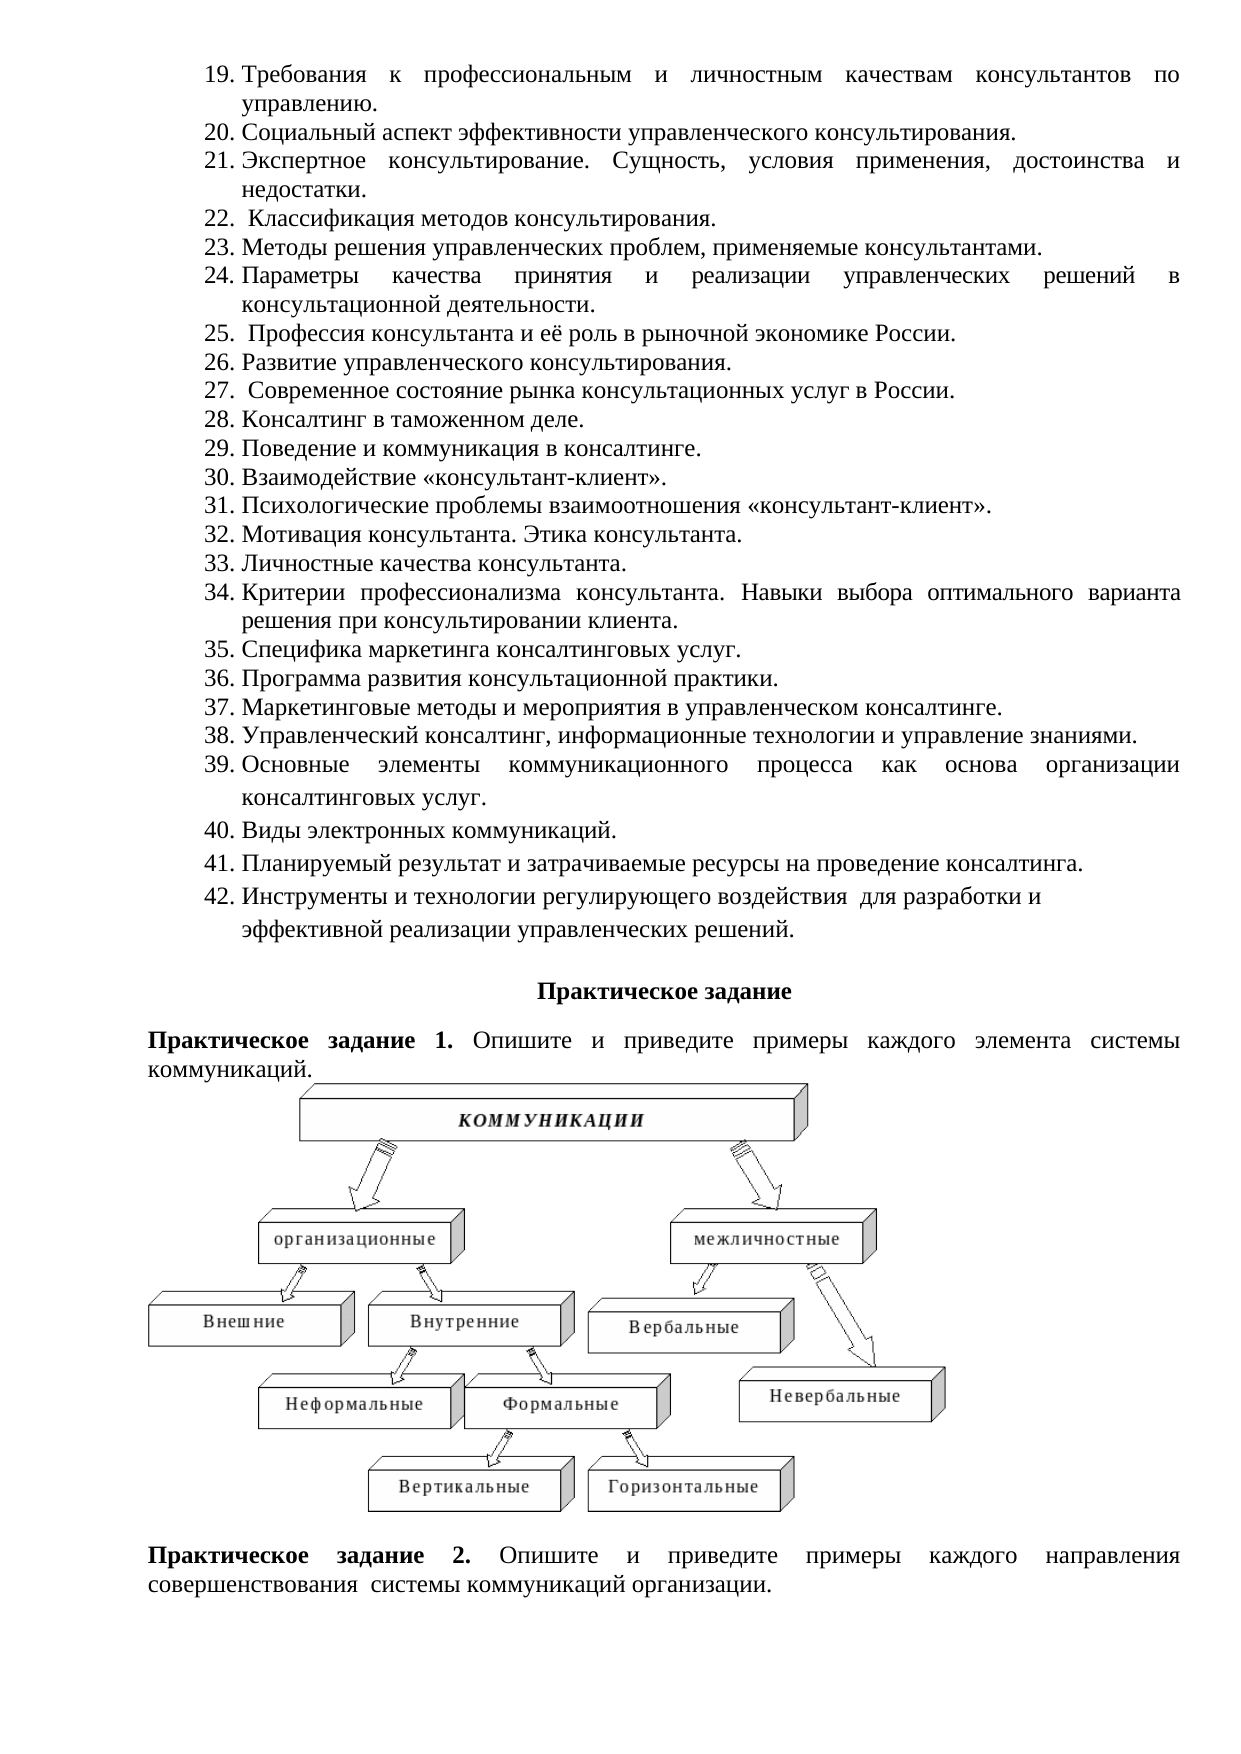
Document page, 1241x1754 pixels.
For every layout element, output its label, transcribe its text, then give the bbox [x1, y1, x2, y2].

list Управленческий консалтинг, информационные технологии и управление знаниями. [204, 720, 1181, 749]
list Экспертное консультирование. Сущность, условия применения, достоинства и недостатки. [204, 145, 1181, 203]
list Критерии профессионализма консультанта. Навыки выбора оптимального варианта решения при консультировании клиента. [204, 577, 1181, 634]
list Классификация методов консультирования. [204, 203, 1181, 232]
list Взаимодействие «консультант-клиент». [204, 462, 1181, 490]
list Специфика маркетинга консалтинговых услуг. [204, 634, 1181, 663]
list Методы решения управленческих проблем, применяемые консультантами. [204, 232, 1181, 260]
text Практическое задание 2. Опишите и приведите примеры каждого направления совершенствования системы коммуникаций организации. [148, 1540, 1181, 1598]
list Основные элементы коммуникационного процесса как основа организации консалтинговых услуг. [204, 749, 1181, 811]
list Консалтинг в таможенном деле. [204, 404, 1181, 433]
list Социальный аспект эффективности управленческого консультирования. [204, 117, 1181, 145]
picture [147, 1083, 947, 1512]
list Параметры качества принятия и реализации управленческих решений в консультационной деятельности. [204, 260, 1181, 318]
list Требования к профессиональным и личностным качествам консультантов по управлению. [204, 59, 1181, 117]
list Личностные качества консультанта. [204, 548, 1181, 577]
text Практическое задание [148, 976, 1181, 1005]
list Программа развития консультационной практики. [204, 663, 1181, 692]
text Практическое задание 1. Опишите и приведите примеры каждого элемента системы коммуникаций. [148, 1026, 1181, 1083]
list Планируемый результат и затрачиваемые ресурсы на проведение консалтинга. [204, 848, 1181, 877]
list Инструменты и технологии регулирующего воздействия для разработки и эффективной реализации управленческих решений. [204, 881, 1181, 943]
list Виды электронных коммуникаций. [204, 815, 1181, 844]
list Психологические проблемы взаимоотношения «консультант-клиент». [204, 490, 1181, 519]
list Современное состояние рынка консультационных услуг в России. [204, 375, 1181, 404]
list Развитие управленческого консультирования. [204, 347, 1181, 375]
list Маркетинговые методы и мероприятия в управленческом консалтинге. [204, 692, 1181, 720]
list Поведение и коммуникация в консалтинге. [204, 433, 1181, 462]
list Профессия консультанта и её роль в рыночной экономике России. [204, 318, 1181, 347]
list Мотивация консультанта. Этика консультанта. [204, 519, 1181, 548]
